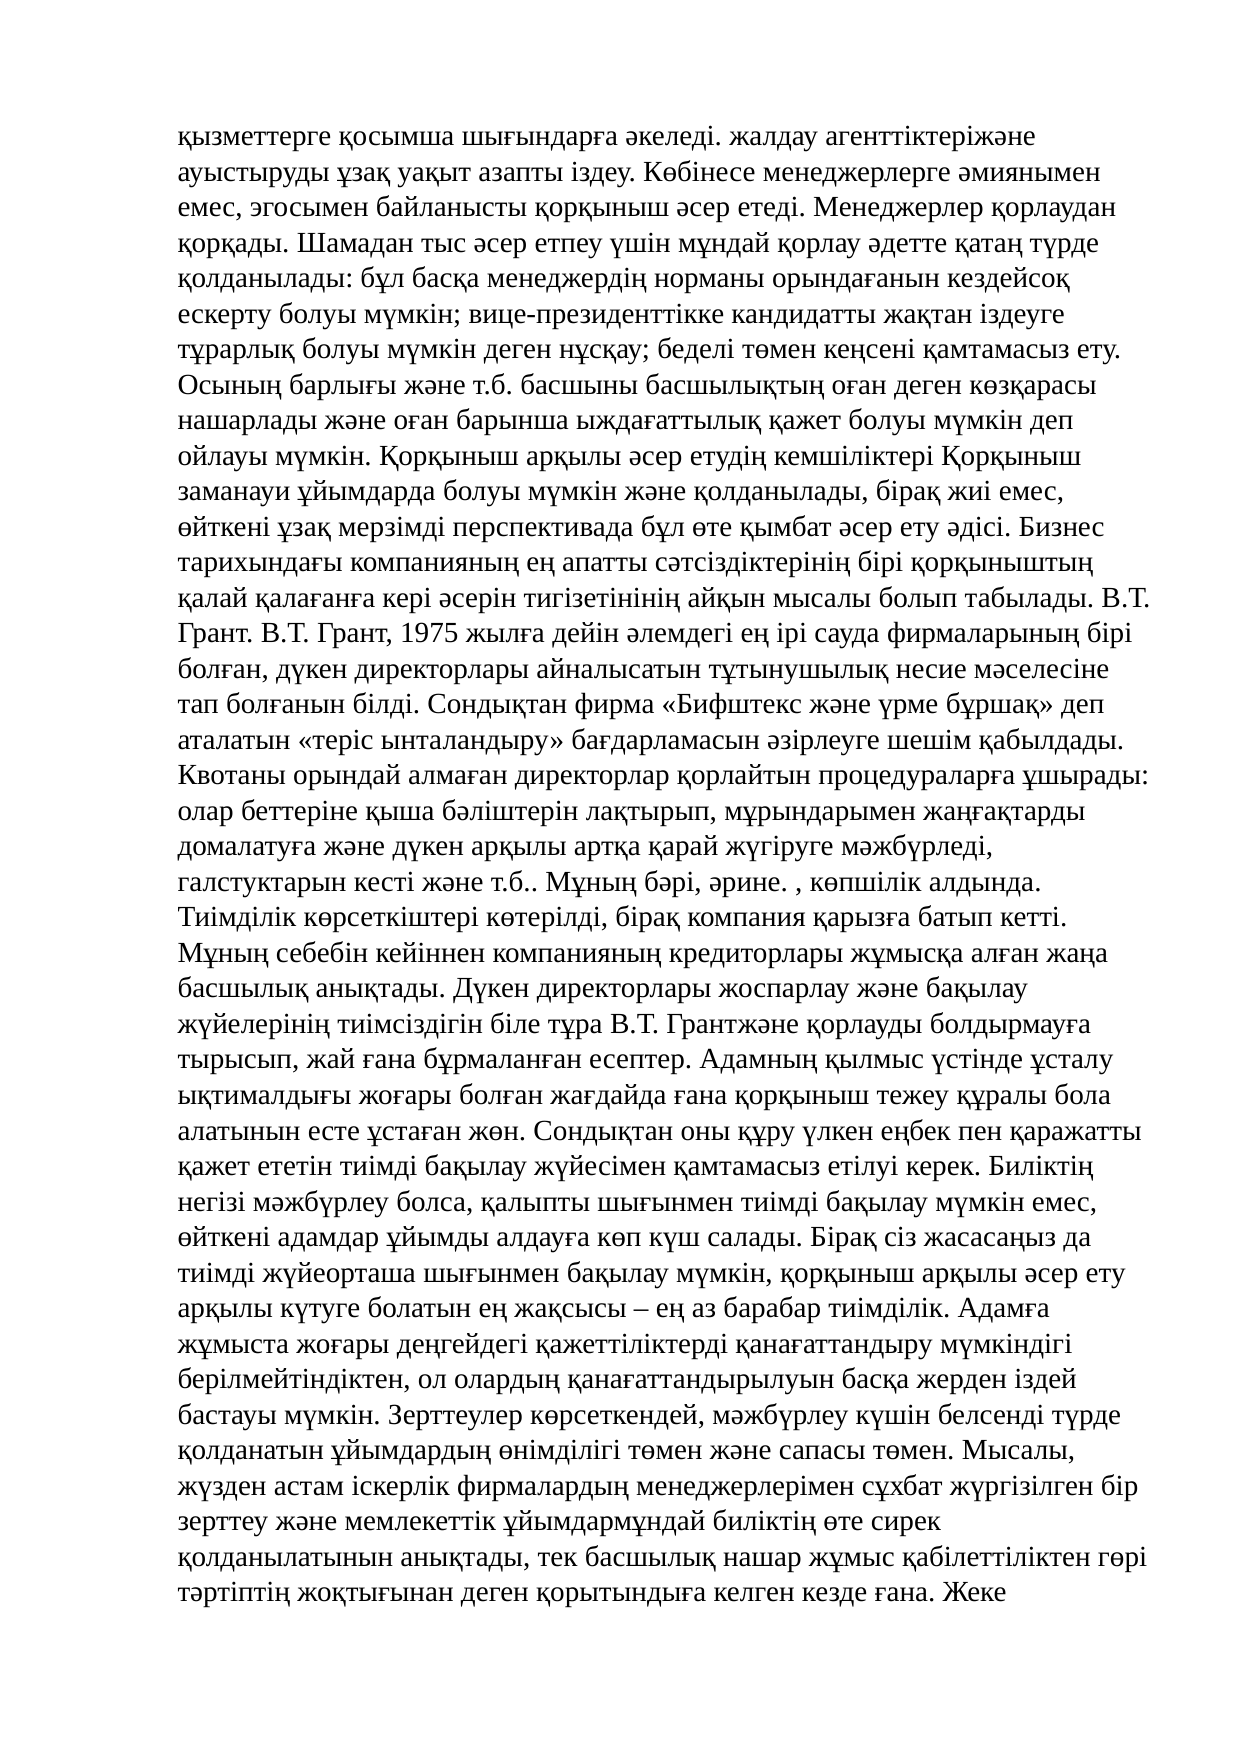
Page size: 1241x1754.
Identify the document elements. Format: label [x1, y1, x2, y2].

text [177, 118, 1152, 1608]
